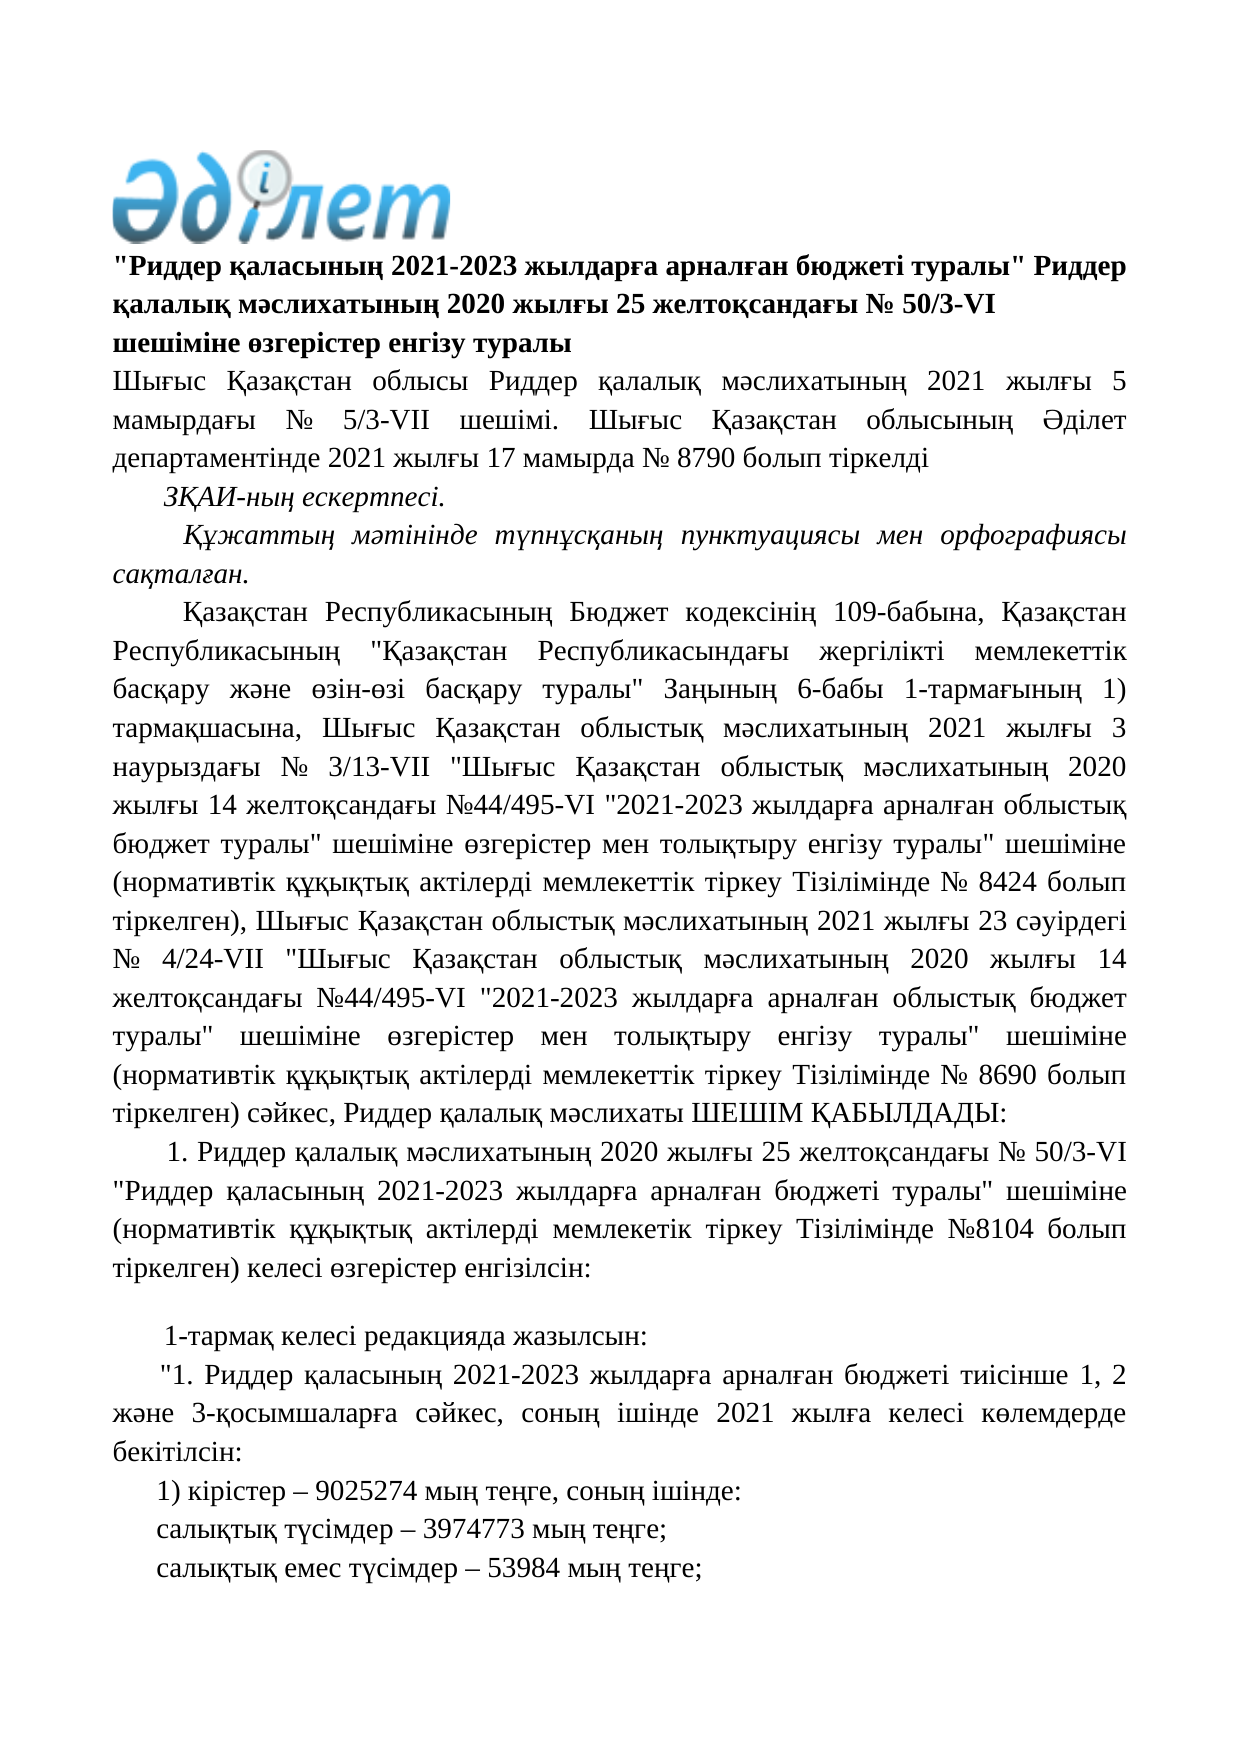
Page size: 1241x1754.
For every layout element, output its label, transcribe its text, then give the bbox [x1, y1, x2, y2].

text "1. Риддер қаласының 2021-2023 жылдарға арналған бюджеті тиісінше 1, 2 және 3-қосымшаларға сәйкес, соның ішінде 2021 жылға келесі көлемдерде бекітілсін: [112, 1357, 1128, 1468]
text салықтық түсімдер – 3974773 мың теңге; [112, 1511, 1128, 1545]
text 1-тармақ келесі редакцияда жазылсын: [112, 1318, 1128, 1352]
text 1) кірістер – 9025274 мың теңге, соның ішінде: [112, 1473, 1128, 1506]
text "Риддер қаласының 2021-2023 жылдарға арналған бюджеті туралы" Риддер қалалық мәслихатының 2020 жылғы 25 желтоқсандағы № 50/3-VI шешіміне өзгерістер енгізу туралы [112, 248, 1128, 358]
picture [112, 150, 451, 244]
text Құжаттың мәтінінде түпнұсқаның пунктуациясы мен орфографиясы сақталған. [112, 517, 1128, 589]
text Шығыс Қазақстан облысы Риддер қалалық мәслихатының 2021 жылғы 5 мамырдағы № 5/3-VII шешімі. Шығыс Қазақстан облысының Әділет департаментінде 2021 жылғы 17 мамырда № 8790 болып тіркелді [112, 363, 1128, 474]
text ЗҚАИ-ның ескертпесі. [112, 479, 1128, 512]
text Қазақстан Республикасының Бюджет кодексінің 109-бабына, Қазақстан Республикасының "Қазақстан Республикасындағы жергілікті мемлекеттік басқару және өзін-өзі басқару туралы" Заңының 6-бабы 1-тармағының 1) тармақшасына, Шығыс Қазақстан облыстық мәслихатының 2021 жылғы 3 наурыздағы № 3/13-VII "Шығыс Қазақстан облыстық мәслихатының 2020 жылғы 14 желтоқсандағы №44/495-VI "2021-2023 жылдарға арналған облыстық бюджет туралы" шешіміне өзгерістер мен толықтыру енгізу туралы" шешіміне (нормативтік құқықтық актілерді мемлекеттік тіркеу Тізілімінде № 8424 болып тіркелген), Шығыс Қазақстан облыстық мәслихатының 2021 жылғы 23 сәуірдегі № 4/24-VII "Шығыс Қазақстан облыстық мәслихатының 2020 жылғы 14 желтоқсандағы №44/495-VI "2021-2023 жылдарға арналған облыстық бюджет туралы" шешіміне өзгерістер мен толықтыру енгізу туралы" шешіміне (нормативтік құқықтық актілерді мемлекеттік тіркеу Тізілімінде № 8690 болып тіркелген) сәйкес, Риддер қалалық мәслихаты ШЕШІМ ҚАБЫЛДАДЫ: [112, 594, 1128, 1129]
text салықтық емес түсімдер – 53984 мың теңге; [112, 1550, 1128, 1583]
text 1. Риддер қалалық мәслихатының 2020 жылғы 25 желтоқсандағы № 50/3-VI "Риддер қаласының 2021-2023 жылдарға арналған бюджеті туралы" шешіміне (нормативтік құқықтық актілерді мемлекетік тіркеу Тізілімінде №8104 болып тіркелген) келесі өзгерістер енгізілсін: [112, 1134, 1128, 1283]
